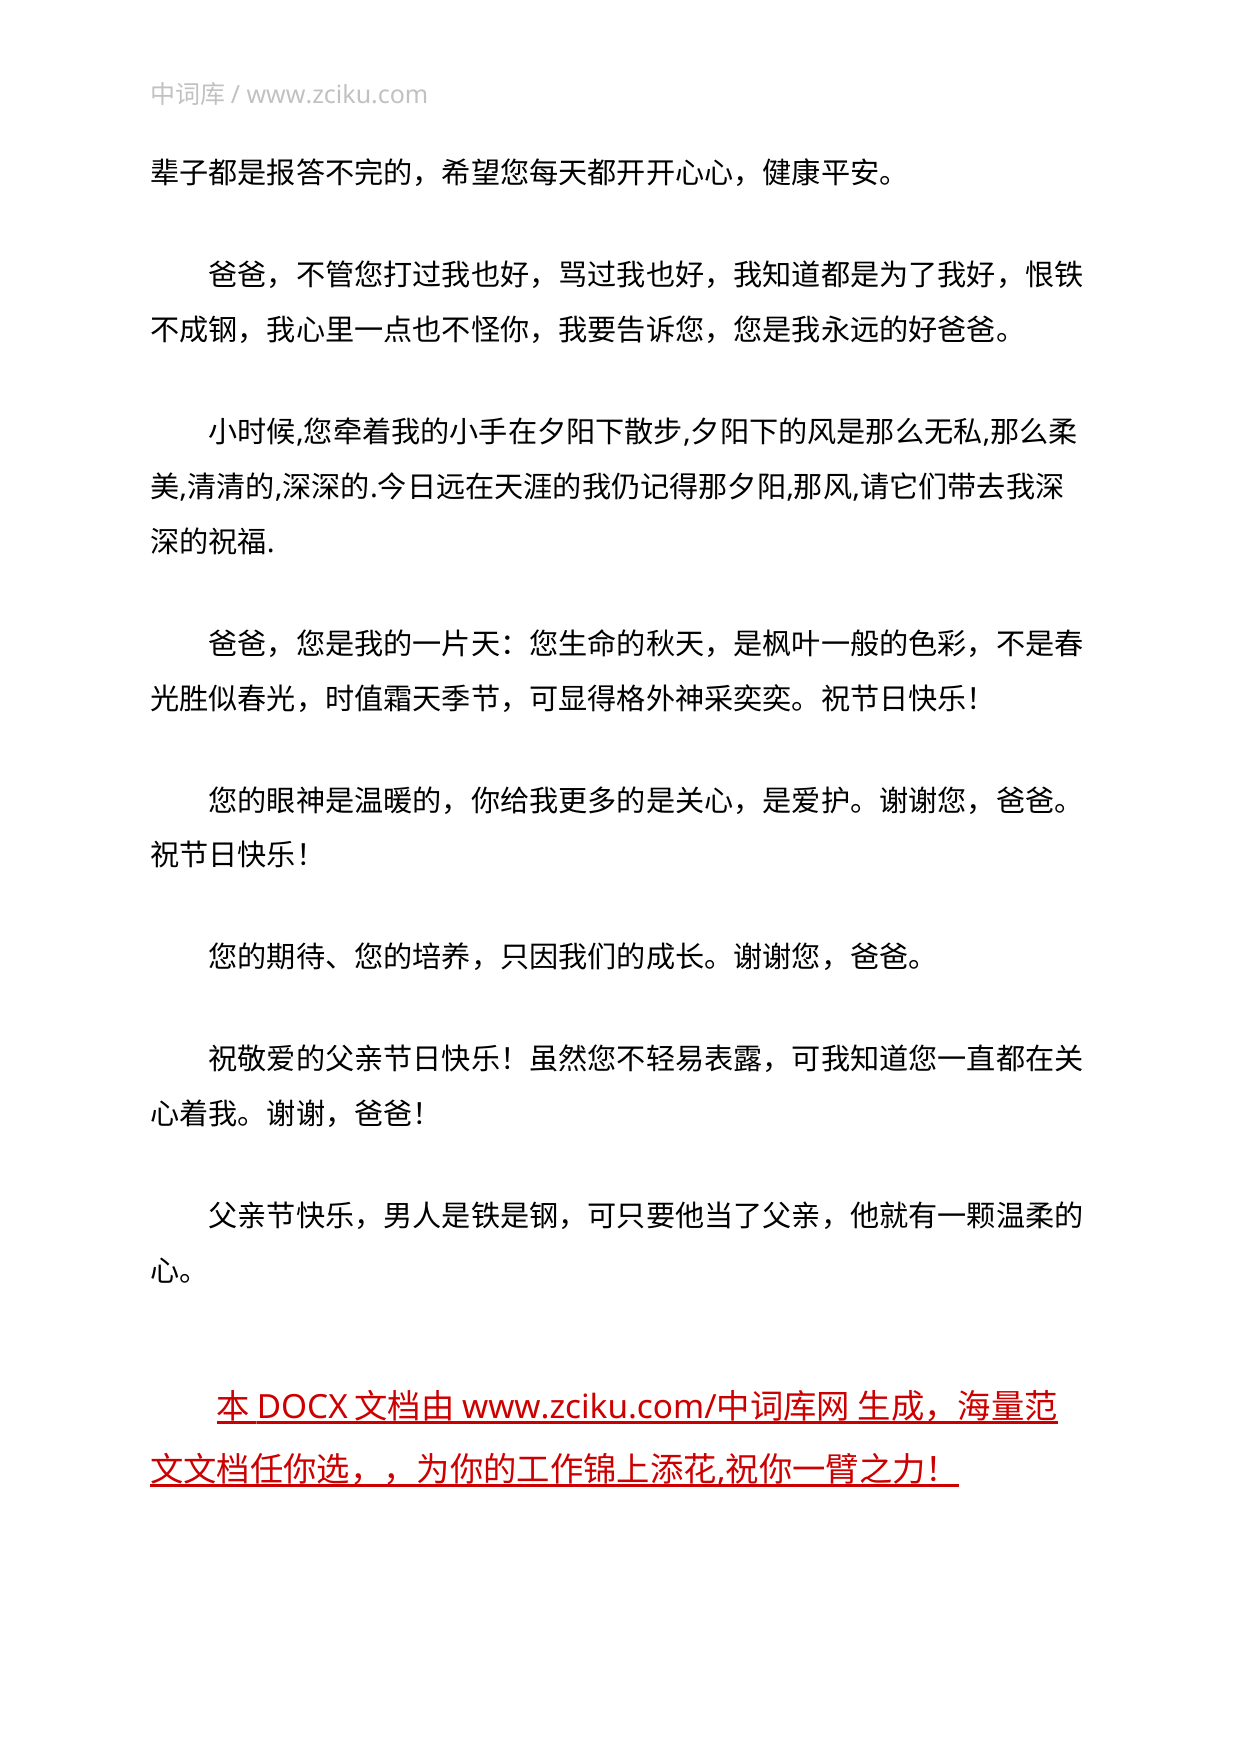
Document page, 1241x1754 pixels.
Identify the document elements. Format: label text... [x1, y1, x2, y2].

text 爸爸，您是我的一片天：您生命的秋天，是枫叶一般的色彩，不是春光胜似春光，时值霜天季节，可显得格外神采奕奕。祝节日快乐！ [150, 620, 1090, 718]
text 爸爸，不管您打过我也好，骂过我也好，我知道都是为了我好，恨铁不成钢，我心里一点也不怪你，我要告诉您，您是我永远的好爸爸。 [150, 252, 1090, 349]
text 您的期待、您的培养，只因我们的成长。谢谢您，爸爸。 [150, 934, 1090, 976]
text 小时候,您牵着我的小手在夕阳下散步,夕阳下的风是那么无私,那么柔美,清清的,深深的.今日远在天涯的我仍记得那夕阳,那风,请它们带去我深深的祝福. [150, 408, 1090, 561]
text 祝敬爱的父亲节日快乐！虽然您不轻易表露，可我知道您一直都在关心着我。谢谢，爸爸！ [150, 1036, 1090, 1133]
text 您的眼神是温暖的，你给我更多的是关心，是爱护。谢谢您，爸爸。祝节日快乐！ [150, 777, 1090, 874]
text 本DOCX文档由 www.zciku.com/中词库网 生成，海量范文文档任你选，，为你的工作锦上添花,祝你一臂之力！ [150, 1380, 1090, 1491]
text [150, 150, 1090, 192]
text 父亲节快乐，男人是铁是钢，可只要他当了父亲，他就有一颗温柔的心。 [150, 1192, 1090, 1289]
